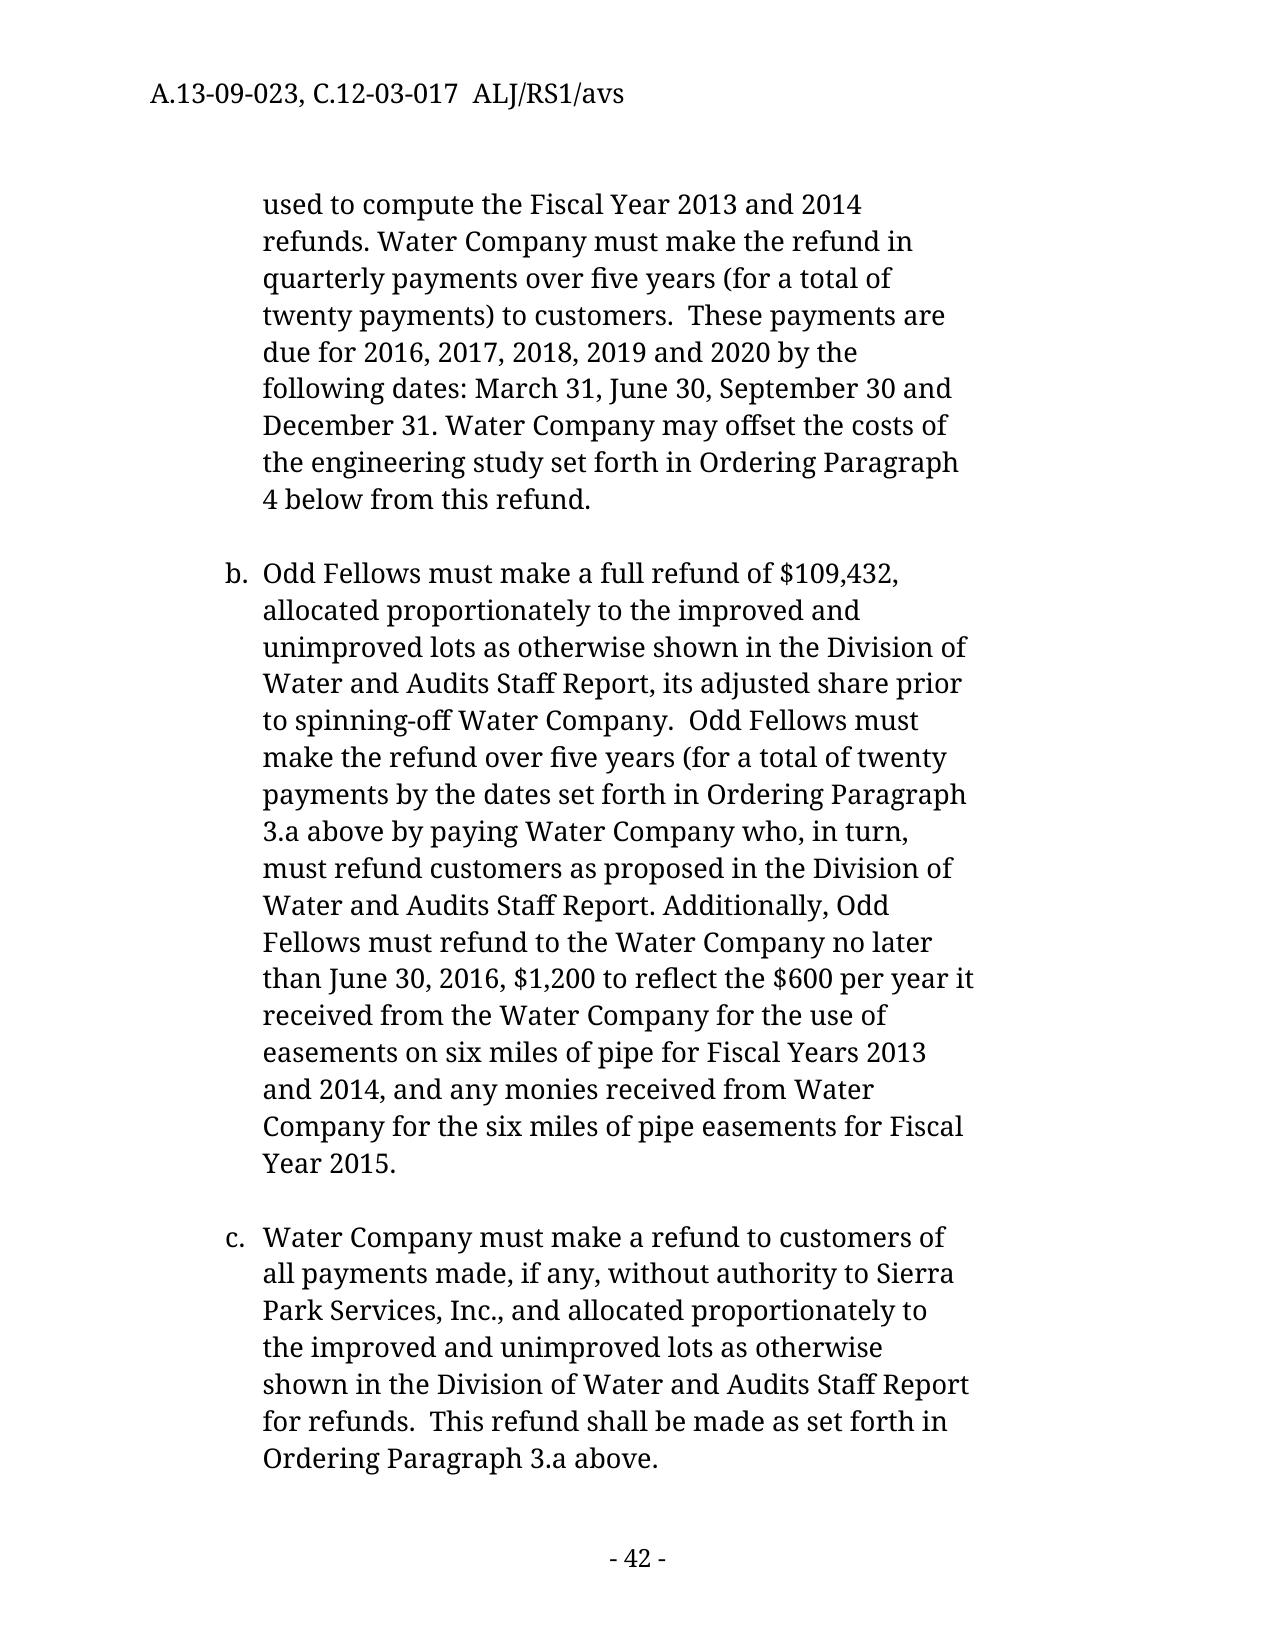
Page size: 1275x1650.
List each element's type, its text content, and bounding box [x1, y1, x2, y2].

list Water Company must make a refund to customers of all payments made, if any, without authority to Sierra Park Services, Inc., and allocated proportionately to the improved and unimproved lots as otherwise shown in the Division of Water and Audits Staff Report for refunds. This refund shall be made as set forth in Ordering Paragraph 3.a above. [225, 1218, 975, 1476]
list Odd Fellows must make a full refund of $109,432, allocated proportionately to the improved and unimproved lots as otherwise shown in the Division of Water and Audits Staff Report, its adjusted share prior to spinning-off Water Company. Odd Fellows must make the refund over five years (for a total of twenty payments by the dates set forth in Ordering Paragraph 3.a above by paying Water Company who, in turn, must refund customers as proposed in the Division of Water and Audits Staff Report. Additionally, Odd Fellows must refund to the Water Company no later than June 30, 2016, $1,200 to reflect the $600 per year it received from the Water Company for the use of easements on six miles of pipe for Fiscal Years 2013 and 2014, and any monies received from Water Company for the six miles of pipe easements for Fiscal Year 2015. [225, 554, 975, 1181]
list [225, 186, 975, 517]
